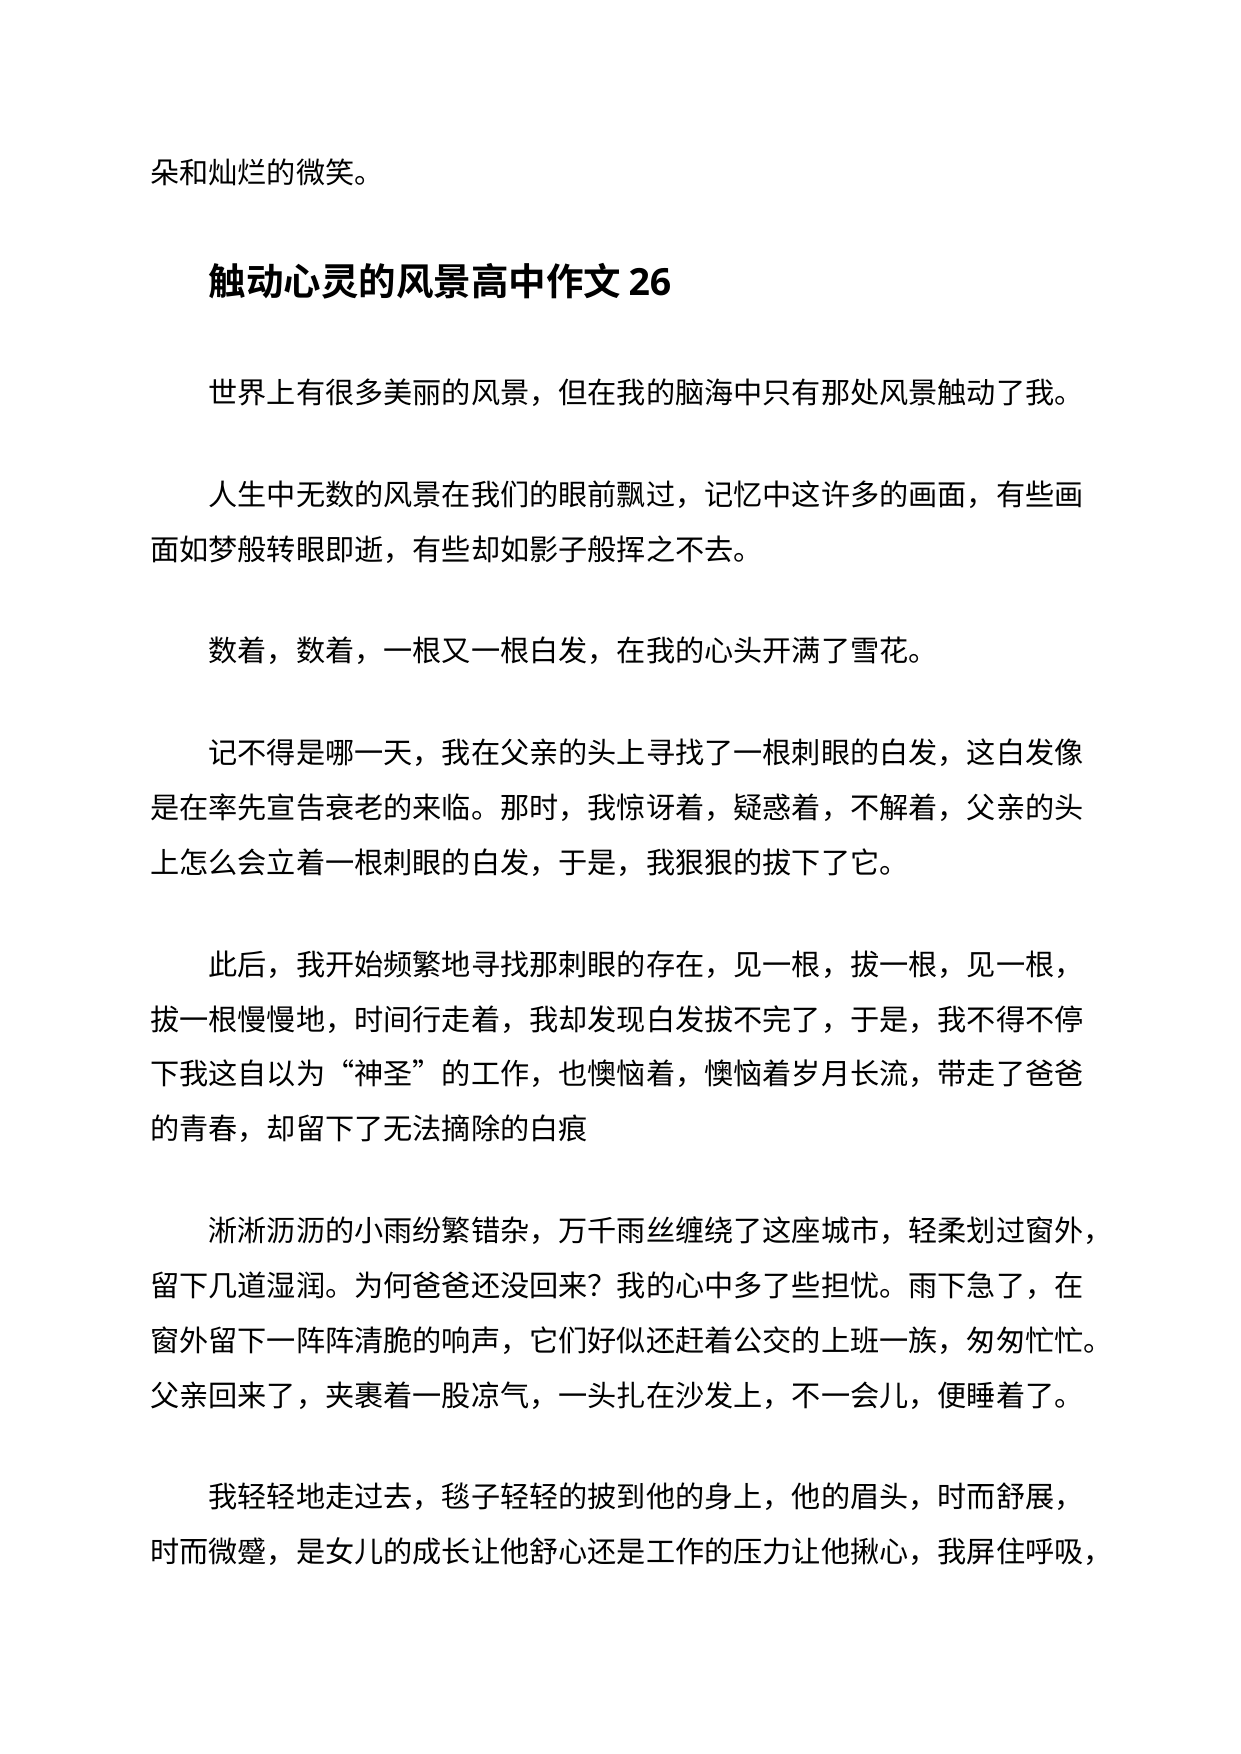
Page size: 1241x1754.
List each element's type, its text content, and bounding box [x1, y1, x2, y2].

text 此后，我开始频繁地寻找那刺眼的存在，见一根，拔一根，见一根，拔一根慢慢地，时间行走着，我却发现白发拔不完了，于是，我不得不停下我这自以为“神圣”的工作，也懊恼着，懊恼着岁月长流，带走了爸爸的青春，却留下了无法摘除的白痕 [150, 941, 1090, 1148]
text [150, 150, 1090, 192]
text 人生中无数的风景在我们的眼前飘过，记忆中这许多的画面，有些画面如梦般转眼即逝，有些却如影子般挥之不去。 [150, 471, 1090, 568]
text 淅淅沥沥的小雨纷繁错杂，万千雨丝缠绕了这座城市，轻柔划过窗外，留下几道湿润。为何爸爸还没回来？我的心中多了些担忧。雨下急了，在窗外留下一阵阵清脆的响声，它们好似还赶着公交的上班一族，匆匆忙忙。父亲回来了，夹裹着一股凉气，一头扎在沙发上，不一会儿，便睡着了。 [150, 1208, 1090, 1414]
text 数着，数着，一根又一根白发，在我的心头开满了雪花。 [150, 628, 1090, 670]
text 触动心灵的风景高中作文26 [150, 252, 1090, 306]
text 世界上有很多美丽的风景，但在我的脑海中只有那处风景触动了我。 [150, 369, 1090, 412]
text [150, 1474, 1090, 1571]
text 记不得是哪一天，我在父亲的头上寻找了一根刺眼的白发，这白发像是在率先宣告衰老的来临。那时，我惊讶着，疑惑着，不解着，父亲的头上怎么会立着一根刺眼的白发，于是，我狠狠的拔下了它。 [150, 729, 1090, 882]
